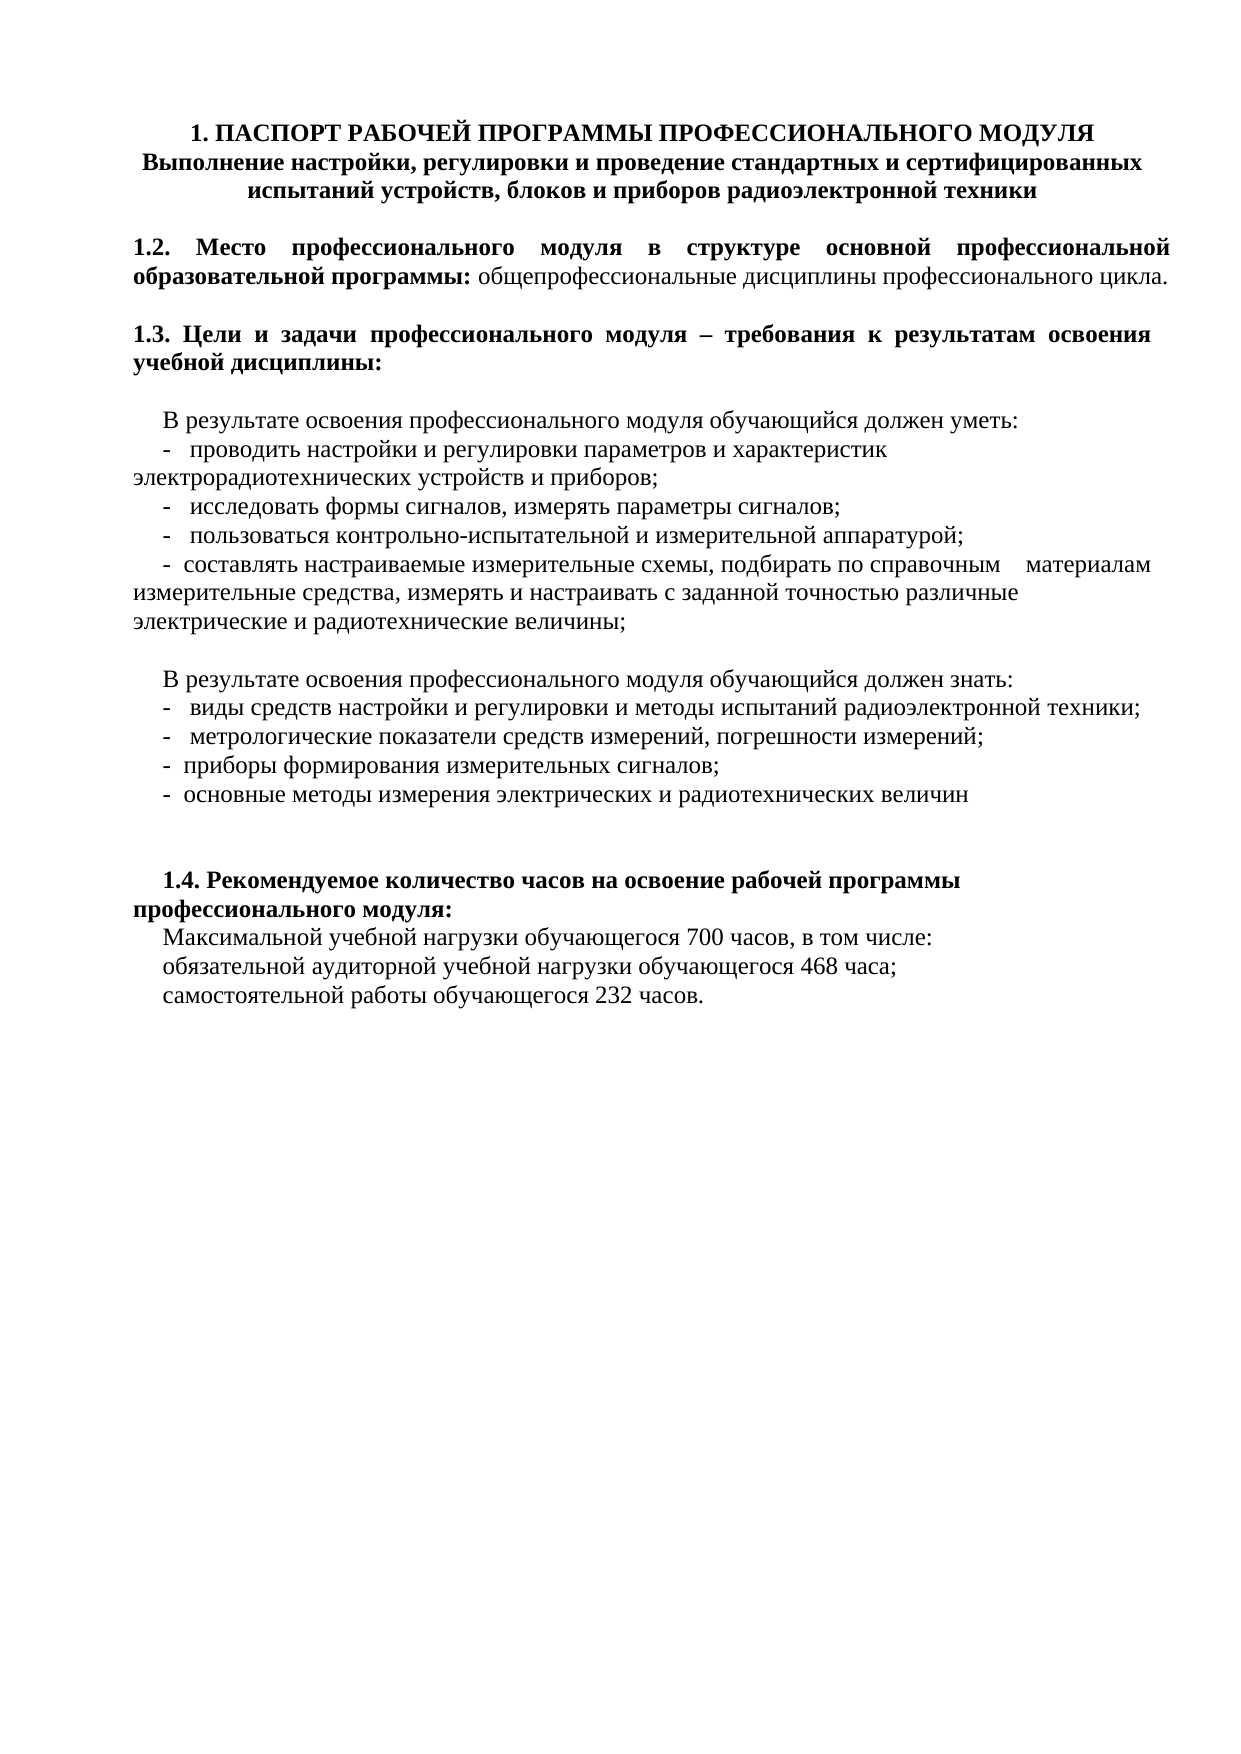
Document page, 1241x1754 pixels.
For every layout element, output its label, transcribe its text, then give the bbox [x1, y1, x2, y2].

text - виды средств настройки и регулировки и методы испытаний радиоэлектронной техники; [133, 692, 1152, 721]
text Максимальной учебной нагрузки обучающегося 700 часов, в том числе: [133, 922, 1152, 951]
text - метрологические показатели средств измерений, погрешности измерений; [133, 721, 1152, 750]
text 1.3. Цели и задачи профессионального модуля – требования к результатам освоения учебной дисциплины: [133, 319, 1152, 376]
text В результате освоения профессионального модуля обучающийся должен знать: [133, 664, 1152, 692]
text 1.4. Рекомендуемое количество часов на освоение рабочей программы профессионального модуля: [133, 865, 1152, 922]
text - приборы формирования измерительных сигналов; [133, 750, 1152, 779]
text - проводить настройки и регулировки параметров и характеристик электрорадиотехнических устройств и приборов; [133, 434, 1152, 491]
text 1. паспорт рабочей ПРОГРАММЫ профессионального модуля [133, 118, 1152, 147]
text - составлять настраиваемые измерительные схемы, подбирать по справочным материалам измерительные средства, измерять и настраивать с заданной точностью различные электрические и радиотехнические величины; [133, 549, 1152, 635]
text В результате освоения профессионального модуля обучающийся должен уметь: [133, 405, 1152, 434]
text - исследовать формы сигналов, измерять параметры сигналов; [133, 491, 1152, 520]
text 1.2. Место профессионального модуля в структуре основной профессиональной образовательной программы: общепрофессиональные дисциплины профессионального цикла. [133, 232, 1171, 290]
text самостоятельной работы обучающегося 232 часов. [133, 980, 1152, 1009]
text обязательной аудиторной учебной нагрузки обучающегося 468 часа; [133, 951, 1152, 980]
text - основные методы измерения электрических и радиотехнических величин [133, 779, 1152, 807]
text - пользоваться контрольно-испытательной и измерительной аппаратурой; [133, 520, 1152, 549]
text Выполнение настройки, регулировки и проведение стандартных и сертифицированных испытаний устройств, блоков и приборов радиоэлектронной техники [133, 147, 1152, 204]
